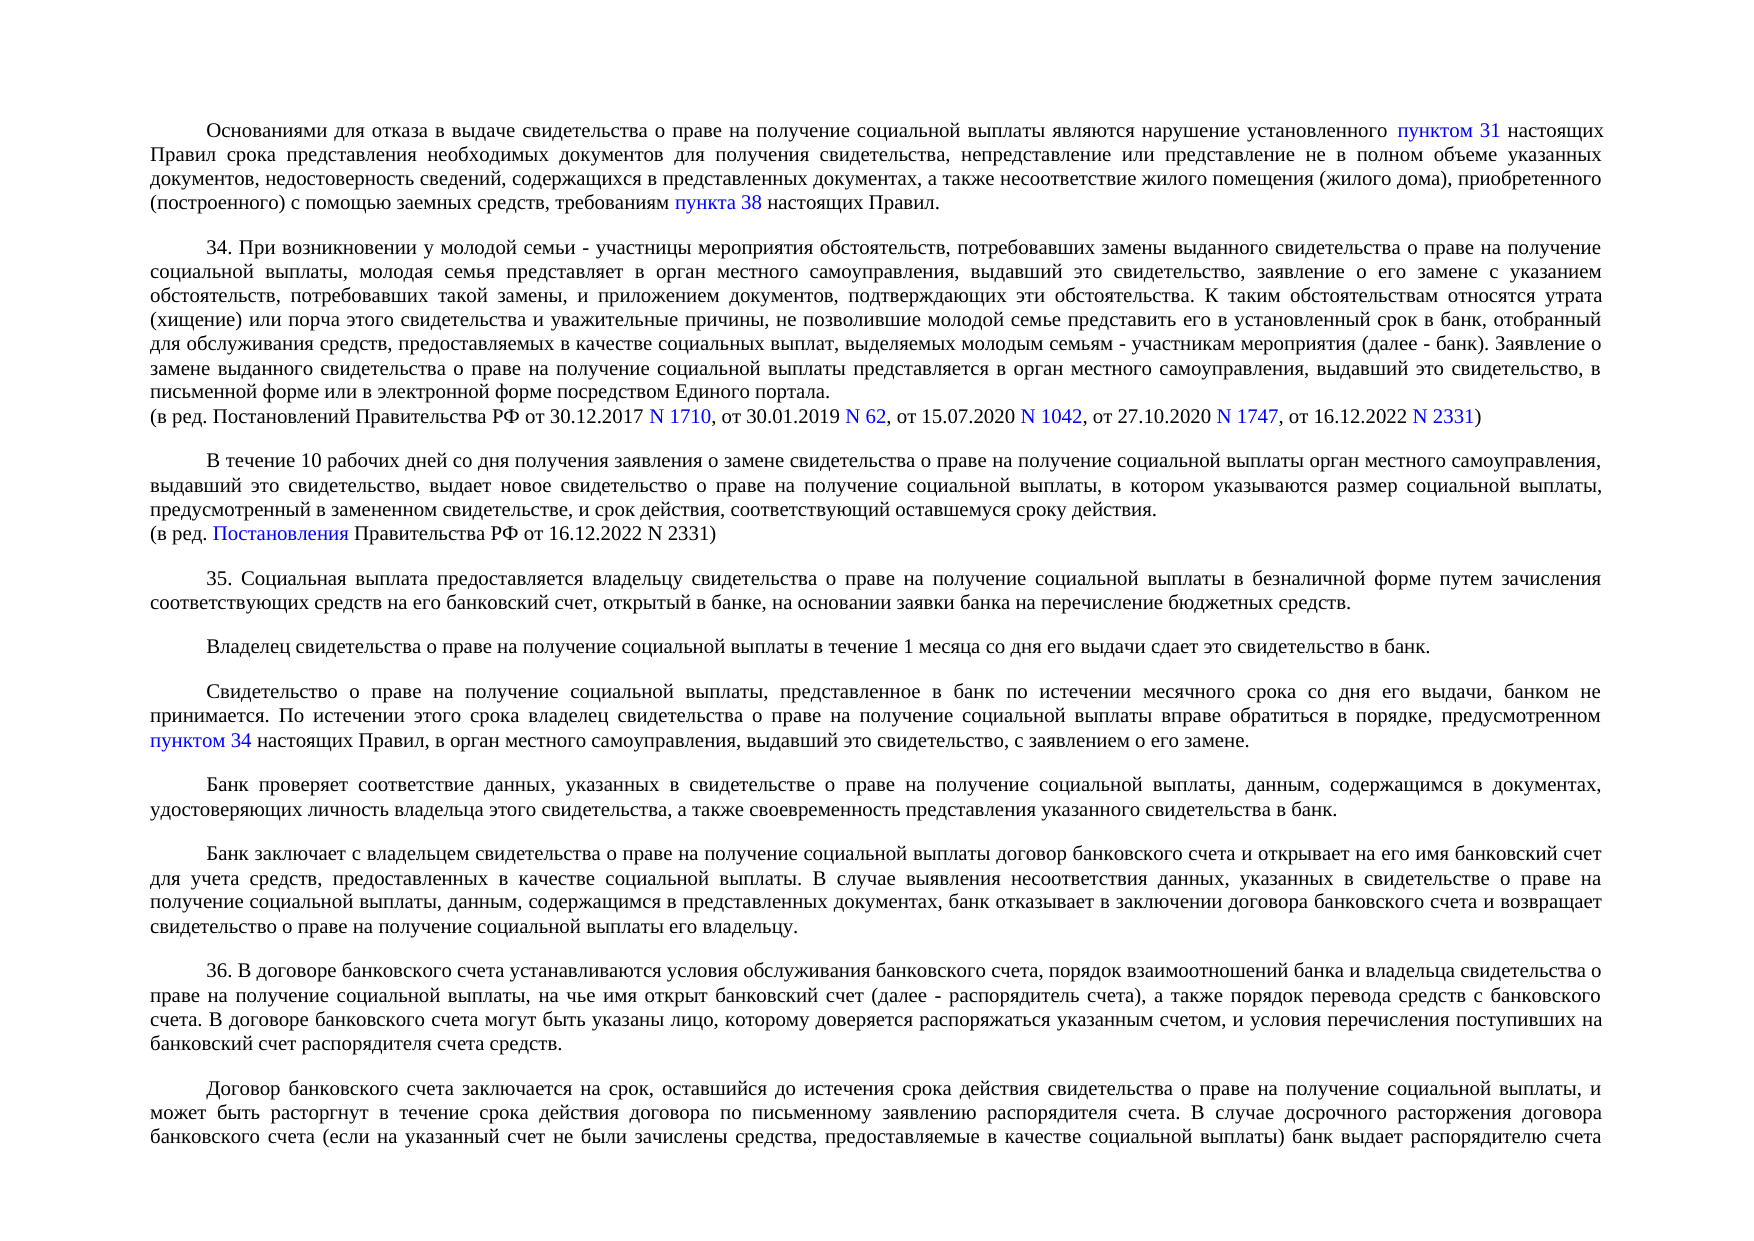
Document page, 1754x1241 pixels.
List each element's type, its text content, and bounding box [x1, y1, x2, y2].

text (в ред. Постановлений Правительства РФ от 30.12.2017 N 1710, от 30.01.2019 N 62, от 15.07.2020 N 1042, от 27.10.2020 N 1747, от 16.12.2022 N 2331) [150, 403, 1604, 428]
text Банк заключает с владельцем свидетельства о праве на получение социальной выплаты договор банковского счета и открывает на его имя банковский счет для учета средств, предоставленных в качестве социальной выплаты. В случае выявления несоответствия данных, указанных в свидетельстве о праве на получение социальной выплаты, данным, содержащимся в представленных документах, банк отказывает в заключении договора банковского счета и возвращает свидетельство о праве на получение социальной выплаты его владельцу. [150, 841, 1604, 938]
text Владелец свидетельства о праве на получение социальной выплаты в течение 1 месяца со дня его выдачи сдает это свидетельство в банк. [150, 634, 1604, 658]
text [150, 1076, 1604, 1148]
text Основаниями для отказа в выдаче свидетельства о праве на получение социальной выплаты являются нарушение установленного пунктом 31 настоящих Правил срока представления необходимых документов для получения свидетельства, непредставление или представление не в полном объеме указанных документов, недостоверность сведений, содержащихся в представленных документах, а также несоответствие жилого помещения (жилого дома), приобретенного (построенного) с помощью заемных средств, требованиям пункта 38 настоящих Правил. [150, 118, 1604, 214]
text В течение 10 рабочих дней со дня получения заявления о замене свидетельства о праве на получение социальной выплаты орган местного самоуправления, выдавший это свидетельство, выдает новое свидетельство о праве на получение социальной выплаты, в котором указываются размер социальной выплаты, предусмотренный в замененном свидетельстве, и срок действия, соответствующий оставшемуся сроку действия. [150, 448, 1604, 521]
text 34. При возникновении у молодой семьи - участницы мероприятия обстоятельств, потребовавших замены выданного свидетельства о праве на получение социальной выплаты, молодая семья представляет в орган местного самоуправления, выдавший это свидетельство, заявление о его замене с указанием обстоятельств, потребовавших такой замены, и приложением документов, подтверждающих эти обстоятельства. К таким обстоятельствам относятся утрата (хищение) или порча этого свидетельства и уважительные причины, не позволившие молодой семье представить его в установленный срок в банк, отобранный для обслуживания средств, предоставляемых в качестве социальных выплат, выделяемых молодым семьям - участникам мероприятия (далее - банк). Заявление о замене выданного свидетельства о праве на получение социальной выплаты представляется в орган местного самоуправления, выдавший это свидетельство, в письменной форме или в электронной форме посредством Единого портала. [150, 235, 1604, 403]
text Банк проверяет соответствие данных, указанных в свидетельстве о праве на получение социальной выплаты, данным, содержащимся в документах, удостоверяющих личность владельца этого свидетельства, а также своевременность представления указанного свидетельства в банк. [150, 772, 1604, 821]
text 36. В договоре банковского счета устанавливаются условия обслуживания банковского счета, порядок взаимоотношений банка и владельца свидетельства о праве на получение социальной выплаты, на чье имя открыт банковский счет (далее - распорядитель счета), а также порядок перевода средств с банковского счета. В договоре банковского счета могут быть указаны лицо, которому доверяется распоряжаться указанным счетом, и условия перечисления поступивших на банковский счет распорядителя счета средств. [150, 958, 1604, 1055]
text (в ред. Постановления Правительства РФ от 16.12.2022 N 2331) [150, 521, 1604, 545]
text Свидетельство о праве на получение социальной выплаты, представленное в банк по истечении месячного срока со дня его выдачи, банком не принимается. По истечении этого срока владелец свидетельства о праве на получение социальной выплаты вправе обратиться в порядке, предусмотренном пунктом 34 настоящих Правил, в орган местного самоуправления, выдавший это свидетельство, с заявлением о его замене. [150, 679, 1604, 752]
text 35. Социальная выплата предоставляется владельцу свидетельства о праве на получение социальной выплаты в безналичной форме путем зачисления соответствующих средств на его банковский счет, открытый в банке, на основании заявки банка на перечисление бюджетных средств. [150, 566, 1604, 614]
